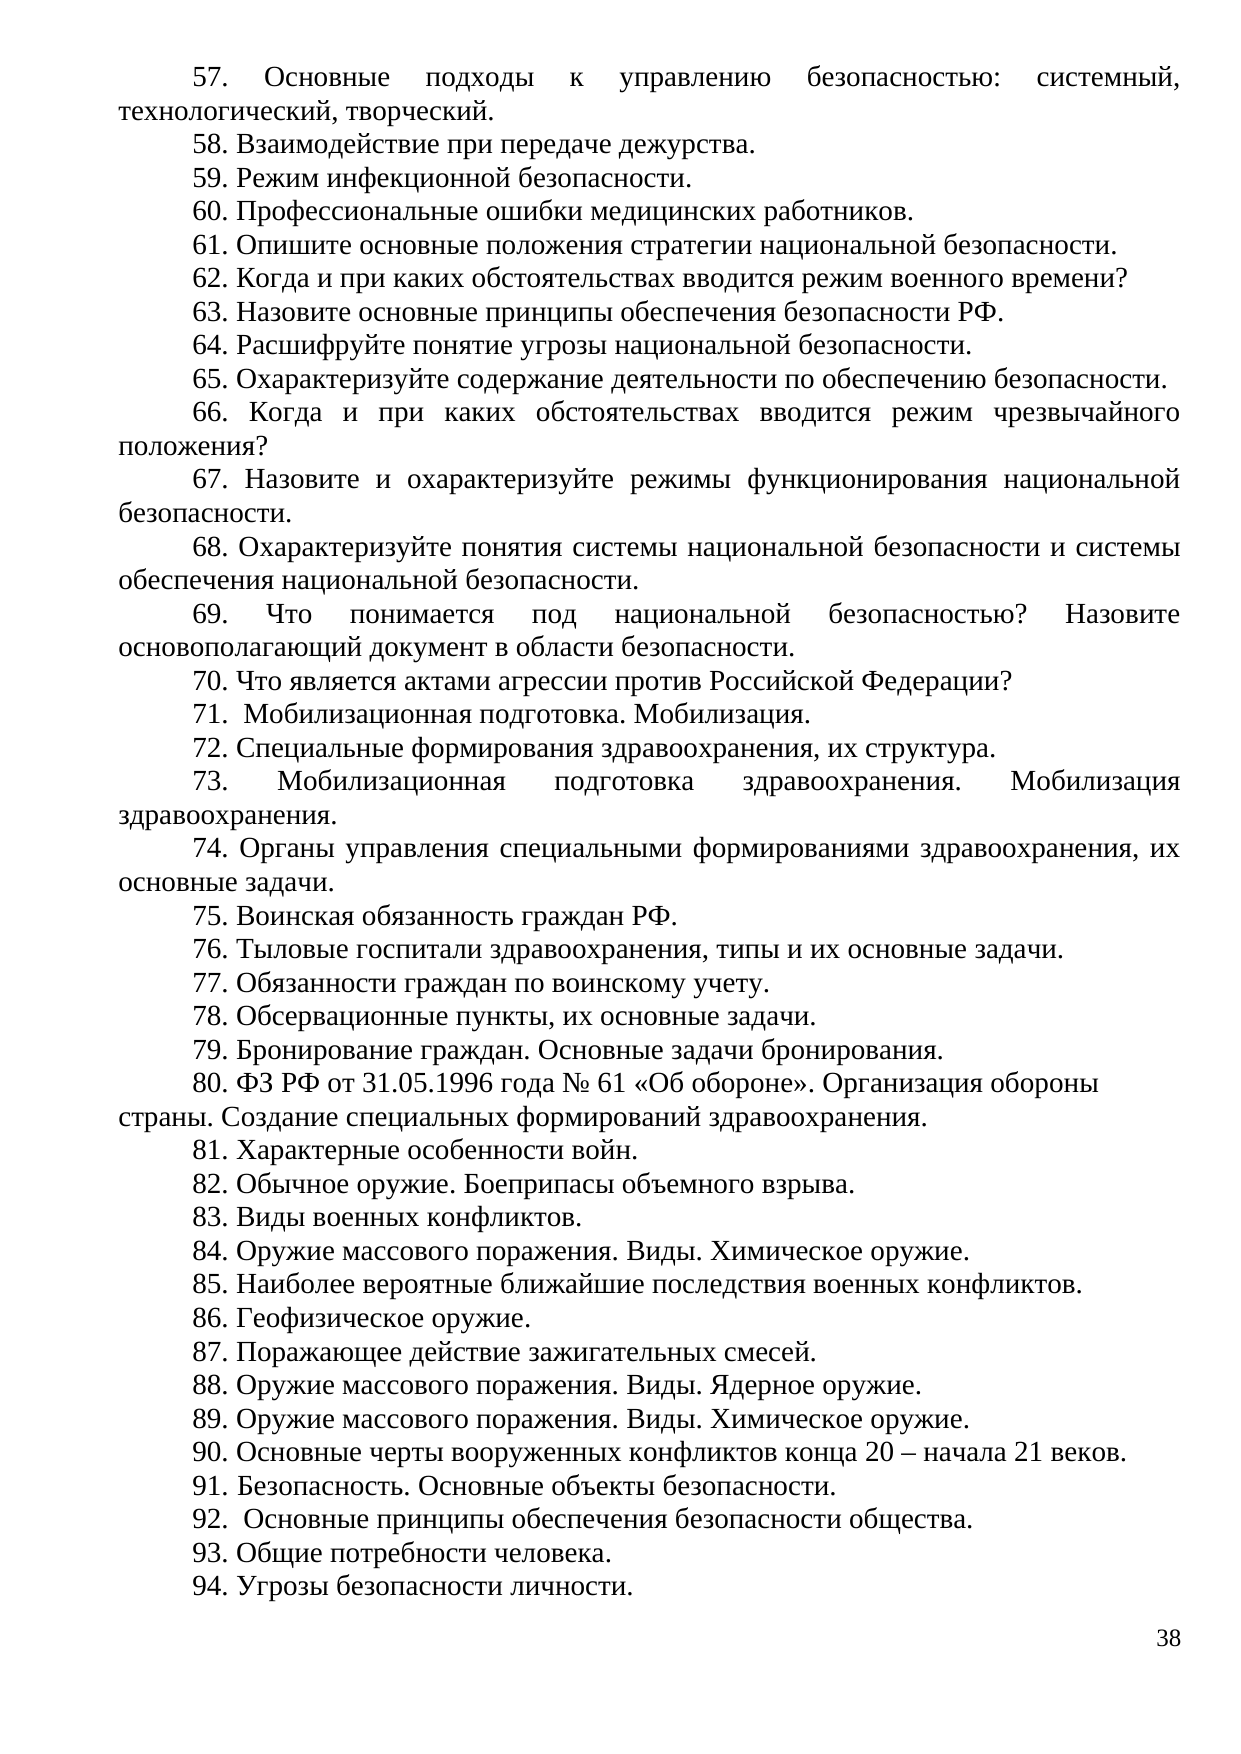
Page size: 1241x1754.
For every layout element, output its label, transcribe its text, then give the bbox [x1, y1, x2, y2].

text 74. Органы управления специальными формированиями здравоохранения, их основные задачи. [118, 831, 1181, 898]
text 67. Назовите и охарактеризуйте режимы функционирования национальной безопасности. [118, 462, 1181, 529]
text 69. Что понимается под национальной безопасностью? Назовите основополагающий документ в области безопасности. [118, 596, 1181, 663]
text 86. Геофизическое оружие. [118, 1300, 1181, 1334]
text 65. Охарактеризуйте содержание деятельности по обеспечению безопасности. [118, 361, 1181, 394]
text 78. Обсервационные пункты, их основные задачи. [118, 998, 1181, 1032]
text 58. Взаимодействие при передаче дежурства. [118, 126, 1181, 160]
text 93. Общие потребности человека. [118, 1535, 1181, 1568]
text 94. Угрозы безопасности личности. [118, 1568, 1181, 1602]
text 60. Профессиональные ошибки медицинских работников. [118, 193, 1181, 227]
text 76. Тыловые госпитали здравоохранения, типы и их основные задачи. [118, 931, 1181, 965]
text 72. Специальные формирования здравоохранения, их структура. [118, 730, 1181, 763]
text 79. Бронирование граждан. Основные задачи бронирования. [118, 1032, 1181, 1065]
text 66. Когда и при каких обстоятельствах вводится режим чрезвычайного положения? [118, 394, 1181, 462]
text 62. Когда и при каких обстоятельствах вводится режим военного времени? [118, 260, 1181, 294]
text 87. Поражающее действие зажигательных смесей. [118, 1334, 1181, 1367]
text 90. Основные черты вооруженных конфликтов конца 20 – начала 21 веков. [118, 1434, 1181, 1468]
text 83. Виды военных конфликтов. [118, 1199, 1181, 1233]
text 63. Назовите основные принципы обеспечения безопасности РФ. [118, 294, 1181, 327]
text 84. Оружие массового поражения. Виды. Химическое оружие. [118, 1233, 1181, 1267]
text 77. Обязанности граждан по воинскому учету. [118, 965, 1181, 998]
text 71. Мобилизационная подготовка. Мобилизация. [118, 696, 1181, 730]
text 85. Наиболее вероятные ближайшие последствия военных конфликтов. [118, 1267, 1181, 1300]
text 73. Мобилизационная подготовка здравоохранения. Мобилизация здравоохранения. [118, 763, 1181, 831]
text 61. Опишите основные положения стратегии национальной безопасности. [118, 227, 1181, 260]
text 68. Охарактеризуйте понятия системы национальной безопасности и системы обеспечения национальной безопасности. [118, 529, 1181, 596]
text 88. Оружие массового поражения. Виды. Ядерное оружие. [118, 1367, 1181, 1401]
text 57. Основные подходы к управлению безопасностью: системный, технологический, творческий. [118, 59, 1181, 126]
text 91. Безопасность. Основные объекты безопасности. [118, 1468, 1181, 1501]
text 82. Обычное оружие. Боеприпасы объемного взрыва. [118, 1166, 1181, 1199]
text 80. ФЗ РФ от 31.05.1996 года № 61 «Об обороне». Организация обороны страны. Создание специальных формирований здравоохранения. [118, 1065, 1181, 1132]
text 81. Характерные особенности войн. [118, 1132, 1181, 1166]
text 92. Основные принципы обеспечения безопасности общества. [118, 1501, 1181, 1535]
text 59. Режим инфекционной безопасности. [118, 160, 1181, 193]
text 89. Оружие массового поражения. Виды. Химическое оружие. [118, 1401, 1181, 1434]
text 75. Воинская обязанность граждан РФ. [118, 898, 1181, 931]
text 64. Расшифруйте понятие угрозы национальной безопасности. [118, 327, 1181, 361]
text 70. Что является актами агрессии против Российской Федерации? [118, 663, 1181, 696]
